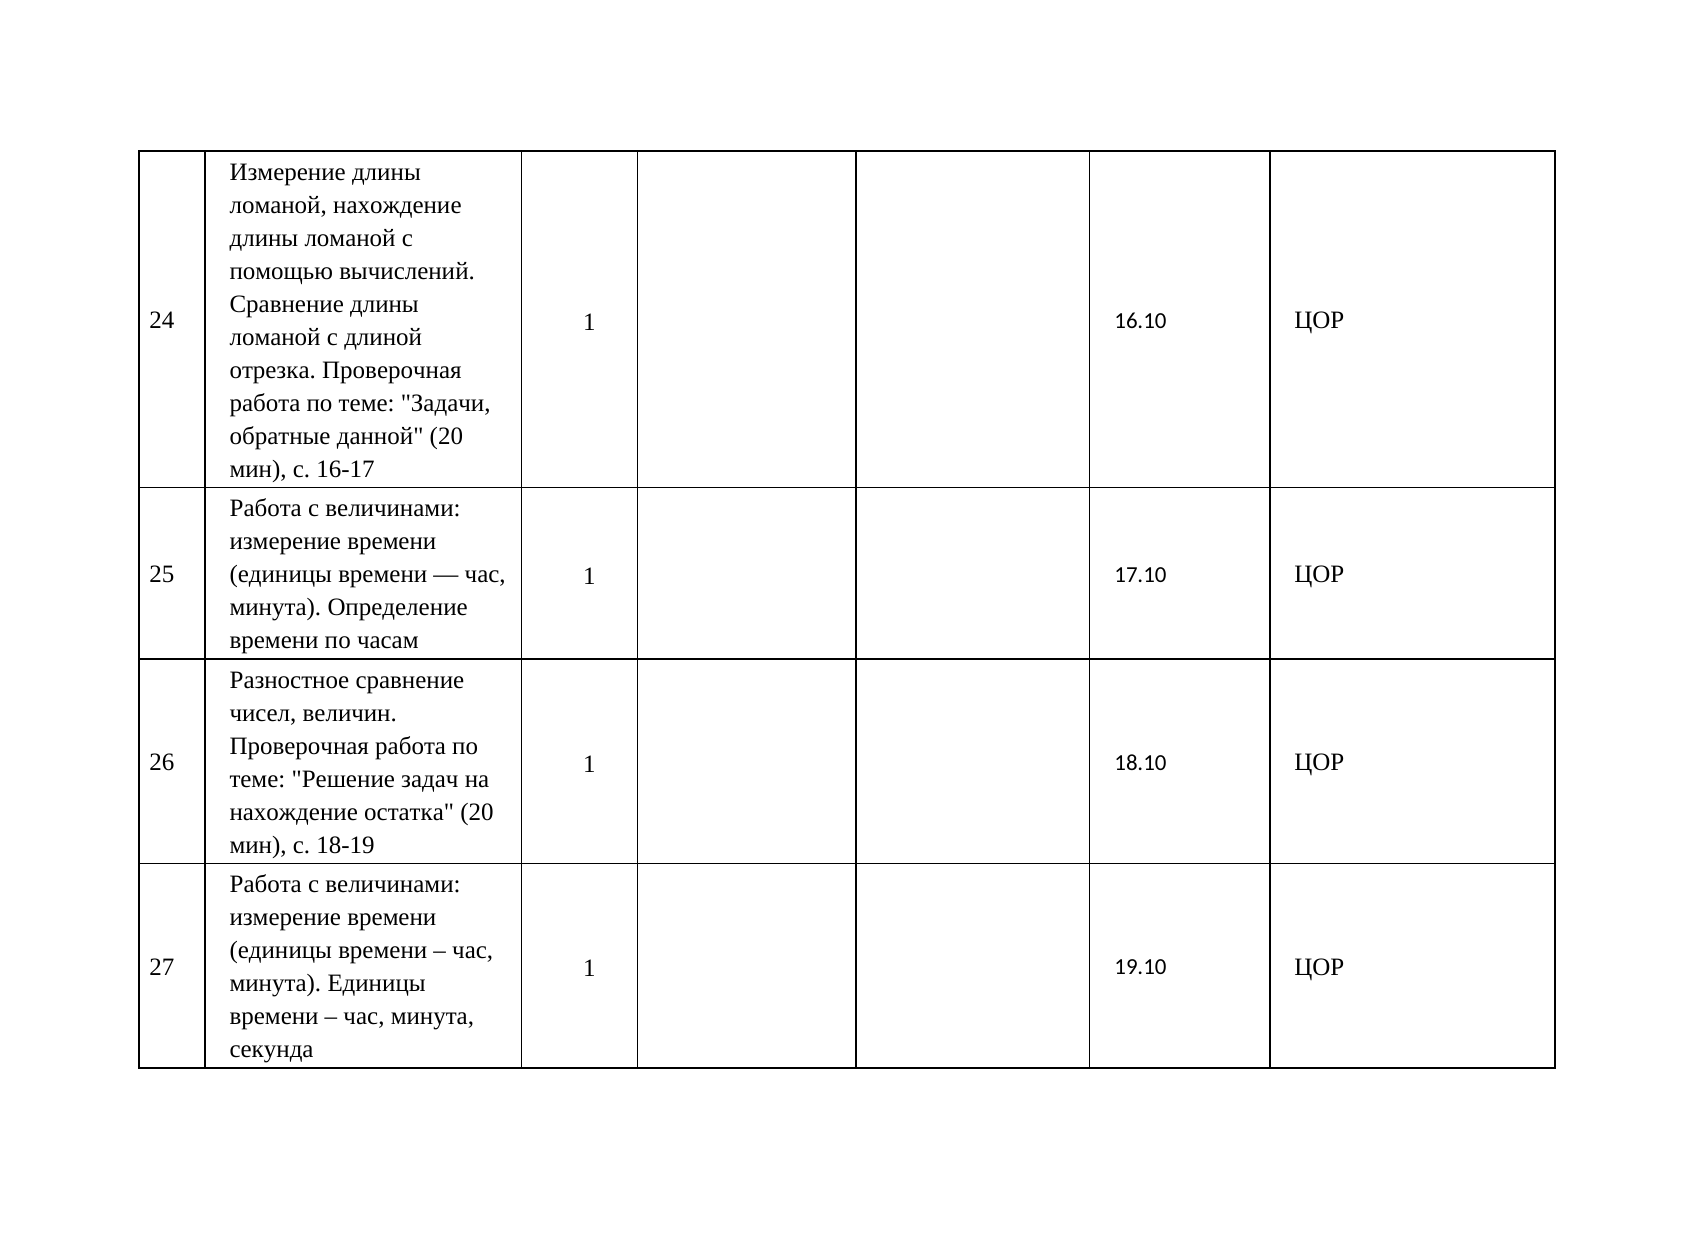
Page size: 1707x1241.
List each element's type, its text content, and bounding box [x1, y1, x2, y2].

table_cell [857, 660, 1089, 862]
table_cell 1 [522, 660, 637, 862]
table_cell 24 [140, 152, 204, 487]
table_cell [857, 488, 1089, 658]
table_cell ЦОР [1271, 488, 1554, 658]
table_cell [638, 660, 855, 862]
table_cell 16.10 [1090, 152, 1269, 487]
table_cell Измерение длины ломаной, нахождение длины ломаной с помощью вычислений. Сравнение длины ломаной с длиной отрезка. Проверочная работа по теме: "Задачи, обратные данной" (20 мин), с. 16-17 [206, 152, 521, 487]
table_cell Работа с величинами: измерение времени (единицы времени — час, минута). Определение времени по часам [206, 488, 521, 658]
table_cell 1 [522, 488, 637, 658]
table_cell ЦОР [1271, 152, 1554, 487]
table_cell [638, 488, 855, 658]
table_cell 18.10 [1090, 660, 1269, 862]
table_cell 19.10 [1090, 864, 1269, 1067]
table_cell 1 [522, 864, 637, 1067]
table_cell 17.10 [1090, 488, 1269, 658]
table_cell Работа с величинами: измерение времени (единицы времени – час, минута). Единицы времени – час, минута, секунда [206, 864, 521, 1067]
table_cell 27 [140, 864, 204, 1067]
table_cell 1 [522, 152, 637, 487]
table_cell Разностное сравнение чисел, величин. Проверочная работа по теме: "Решение задач на нахождение остатка" (20 мин), с. 18-19 [206, 660, 521, 862]
table_cell [638, 152, 855, 487]
table_cell [857, 152, 1089, 487]
table_cell ЦОР [1271, 864, 1554, 1067]
table_cell [638, 864, 855, 1067]
table_cell [857, 864, 1089, 1067]
table_cell ЦОР [1271, 660, 1554, 862]
table_cell 25 [140, 488, 204, 658]
table_cell 26 [140, 660, 204, 862]
